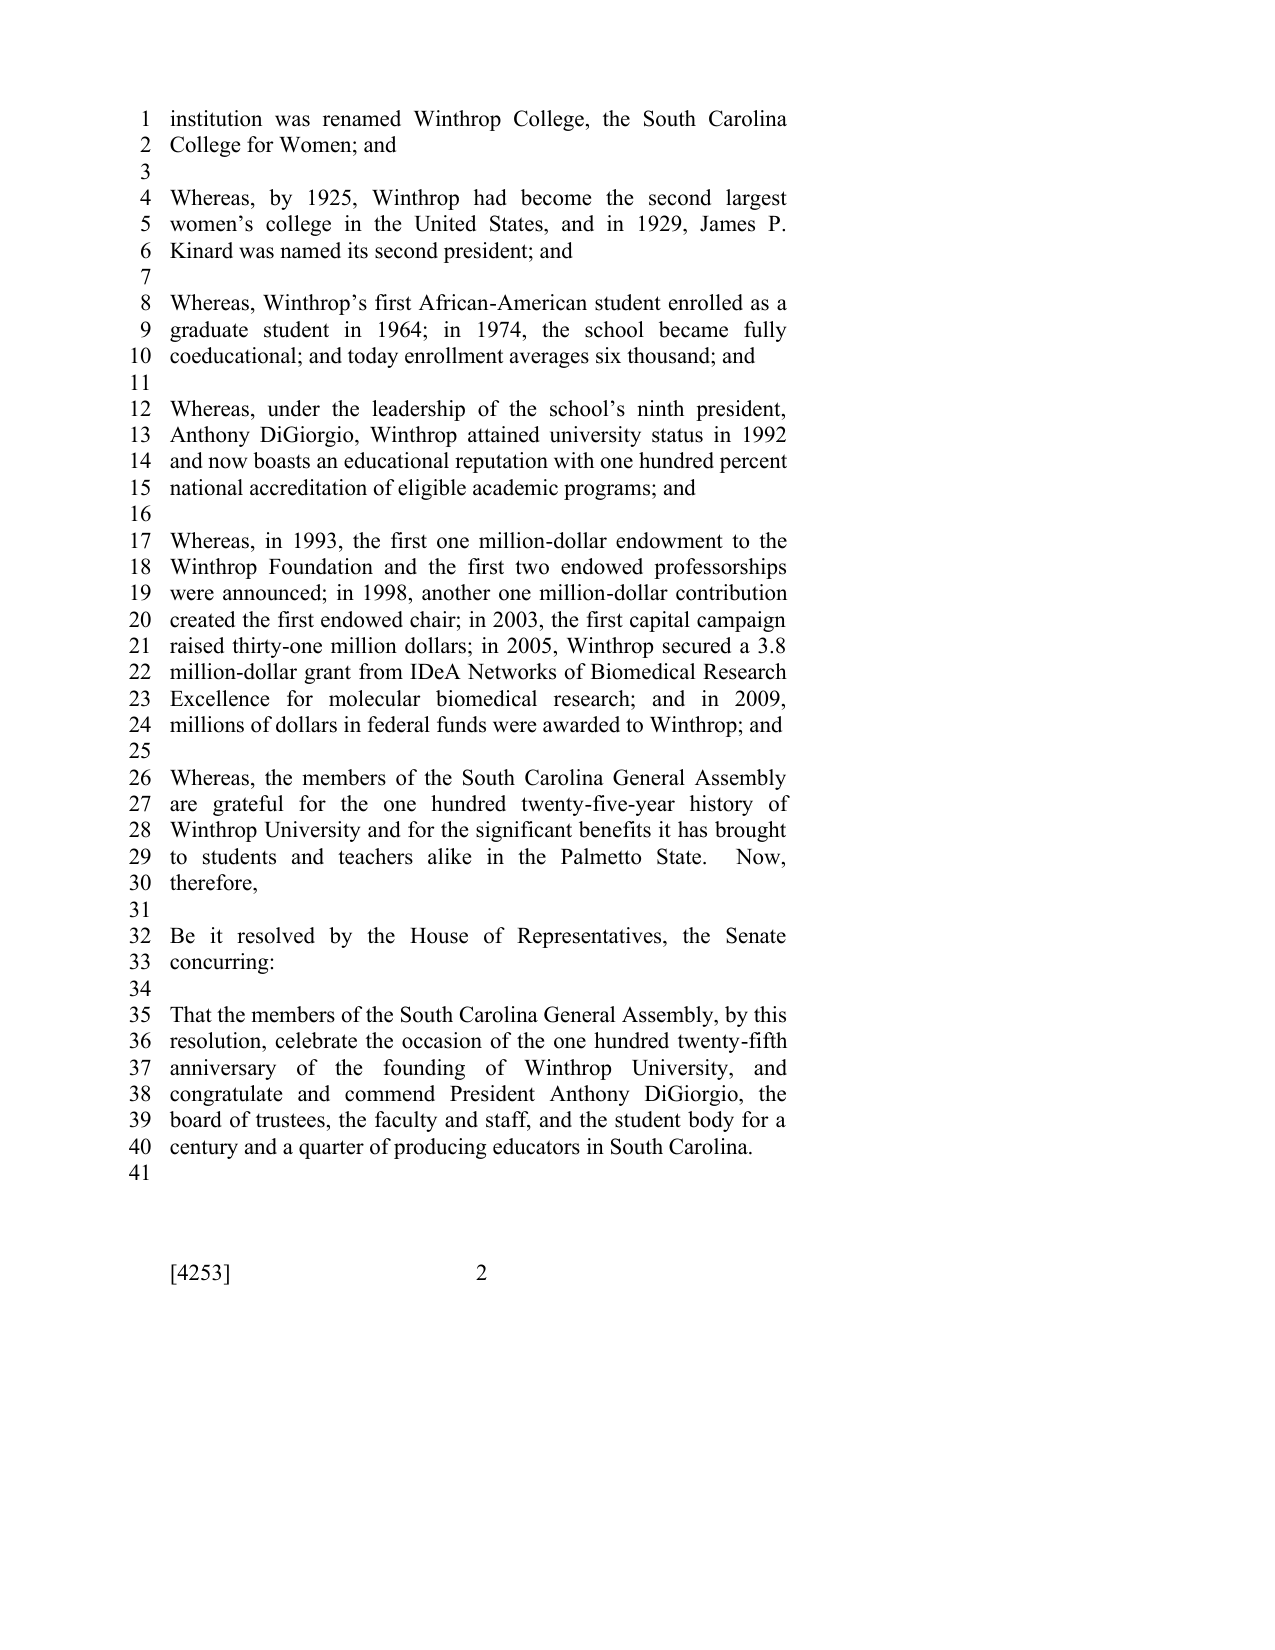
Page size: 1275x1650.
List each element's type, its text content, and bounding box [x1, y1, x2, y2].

text Whereas, the members of the South Carolina General Assembly are grateful for the one hundred twenty-five-year history of Winthrop University and for the significant benefits it has brought to students and teachers alike in the Palmetto State. Now, therefore, [169, 764, 787, 896]
text Whereas, by 1925, Winthrop had become the second largest women’s college in the United States, and in 1929, James P. Kinard was named its second president; and [169, 184, 787, 263]
text Whereas, Winthrop’s first African-American student enrolled as a graduate student in 1964; in 1974, the school became fully coeducational; and today enrollment averages six thousand; and [169, 289, 787, 368]
text That the members of the South Carolina General Assembly, by this resolution, celebrate the occasion of the one hundred twenty-fifth anniversary of the founding of Winthrop University, and congratulate and commend President Anthony DiGiorgio, the board of trustees, the faculty and staff, and the student body for a century and a quarter of producing educators in South Carolina. [169, 1001, 787, 1159]
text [169, 105, 787, 158]
text Whereas, in 1993, the first one million-dollar endowment to the Winthrop Foundation and the first two endowed professorships were announced; in 1998, another one million-dollar contribution created the first endowed chair; in 2003, the first capital campaign raised thirty-one million dollars; in 2005, Winthrop secured a 3.8 million-dollar grant from IDeA Networks of Biomedical Research Excellence for molecular biomedical research; and in 2009, millions of dollars in federal funds were awarded to Winthrop; and [169, 527, 787, 737]
text Whereas, under the leadership of the school’s ninth president, Anthony DiGiorgio, Winthrop attained university status in 1992 and now boasts an educational reputation with one hundred percent national accreditation of eligible academic programs; and [169, 395, 787, 500]
text Be it resolved by the House of Representatives, the Senate concurring: [169, 922, 787, 975]
